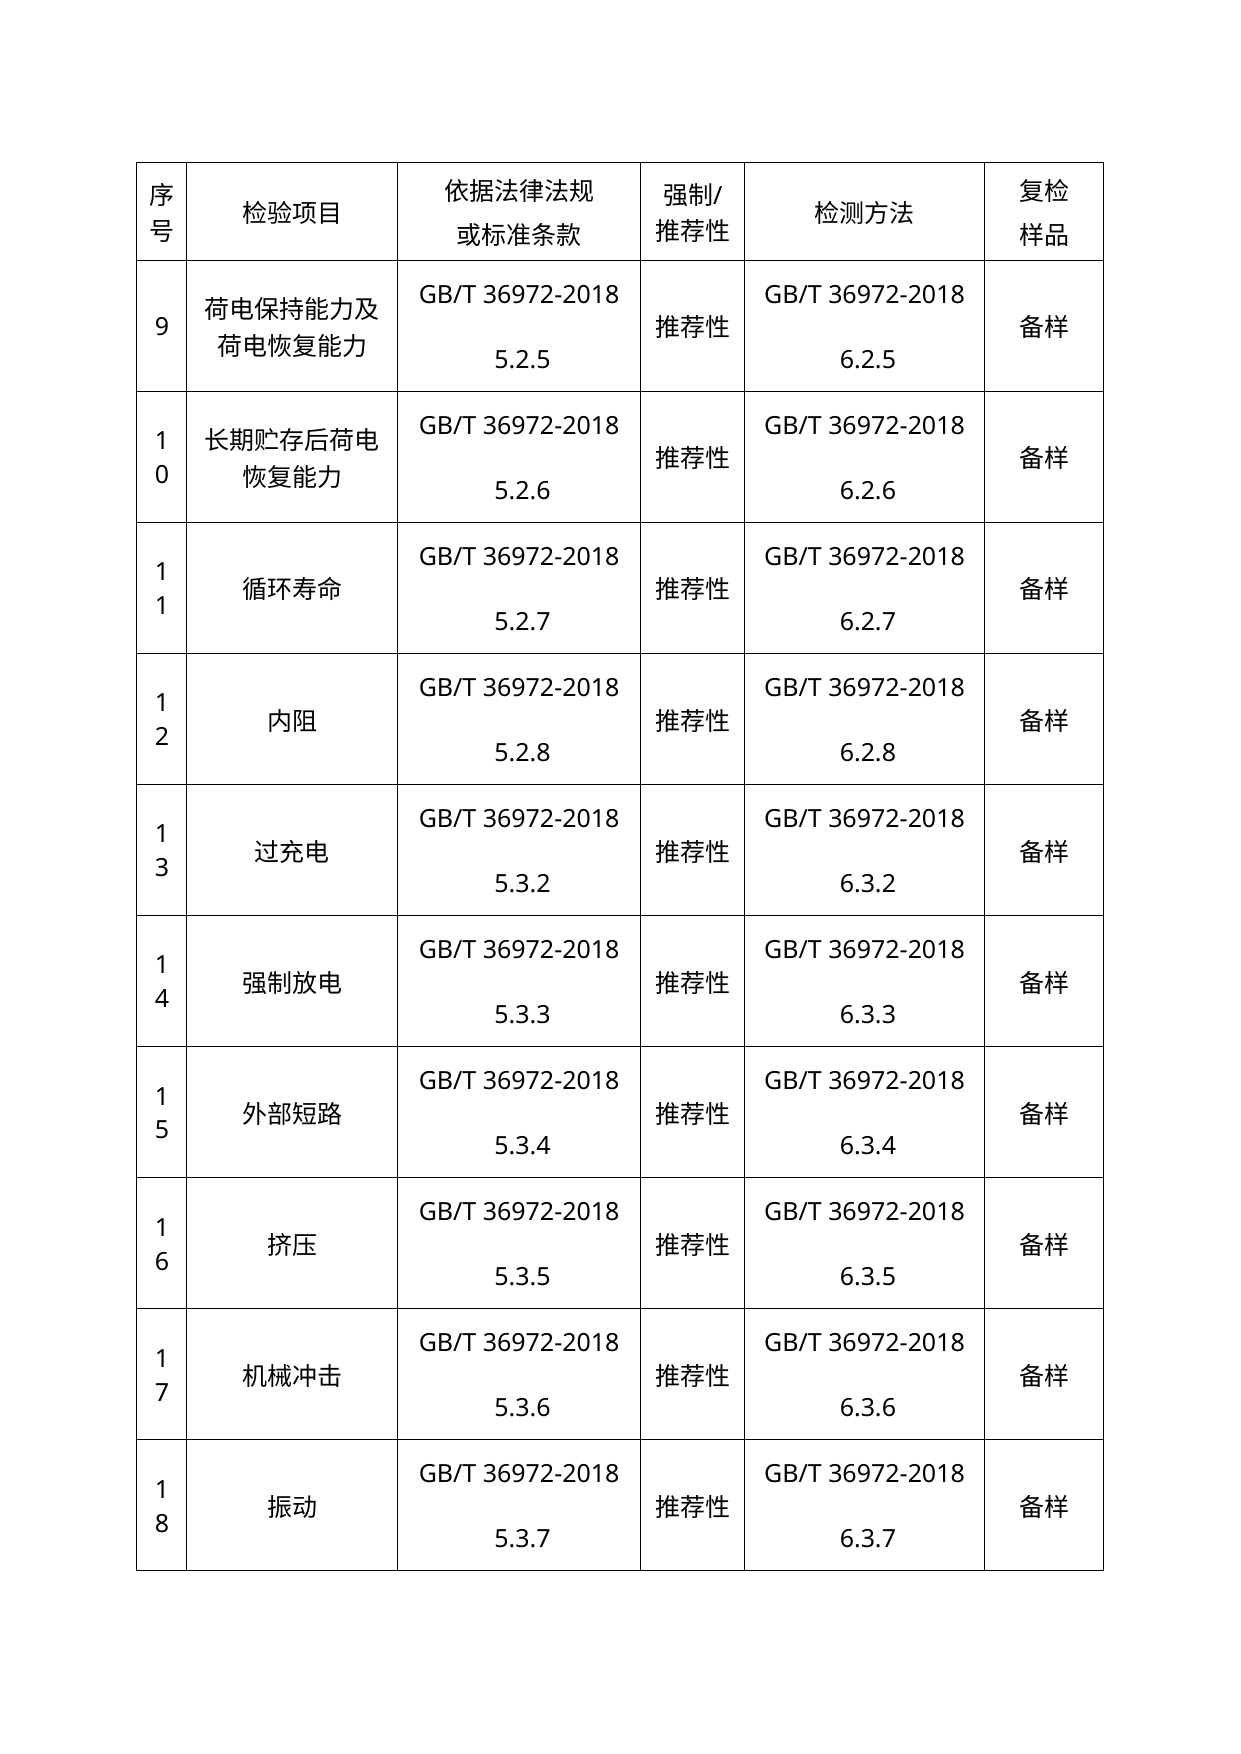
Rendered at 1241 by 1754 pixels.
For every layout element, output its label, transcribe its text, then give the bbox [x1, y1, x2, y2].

table_cell GB/T 36972-2018 6.2.8 [745, 654, 984, 784]
table_cell 9 [137, 261, 186, 391]
table_cell 备样 [985, 654, 1103, 784]
table_cell GB/T 36972-2018 5.3.5 [398, 1178, 640, 1308]
table_cell 内阻 [187, 654, 397, 784]
table_cell GB/T 36972-2018 6.3.4 [745, 1047, 984, 1177]
table_cell 14 [137, 916, 186, 1046]
table_cell 11 [137, 523, 186, 653]
table_cell 振动 [187, 1440, 397, 1570]
table_header 检测方法 [745, 163, 984, 260]
table_cell 17 [137, 1309, 186, 1439]
table_cell GB/T 36972-2018 6.3.3 [745, 916, 984, 1046]
table_cell GB/T 36972-2018 5.2.6 [398, 392, 640, 522]
table_cell 循环寿命 [187, 523, 397, 653]
table_cell 荷电保持能力及荷电恢复能力 [187, 261, 397, 391]
table_cell 备样 [985, 1047, 1103, 1177]
table_cell GB/T 36972-2018 6.2.6 [745, 392, 984, 522]
table_cell GB/T 36972-2018 5.2.5 [398, 261, 640, 391]
table_cell 过充电 [187, 785, 397, 915]
table_cell 备样 [985, 392, 1103, 522]
table_cell 12 [137, 654, 186, 784]
table_cell 备样 [985, 916, 1103, 1046]
table_cell 推荐性 [641, 1309, 744, 1439]
table_cell GB/T 36972-2018 5.2.8 [398, 654, 640, 784]
table_cell 18 [137, 1440, 186, 1570]
table_cell 长期贮存后荷电恢复能力 [187, 392, 397, 522]
table_cell 挤压 [187, 1178, 397, 1308]
table_cell 13 [137, 785, 186, 915]
table_header 复检 样品 [985, 163, 1103, 260]
table_cell 备样 [985, 261, 1103, 391]
table_cell GB/T 36972-2018 5.2.7 [398, 523, 640, 653]
table_cell GB/T 36972-2018 5.3.2 [398, 785, 640, 915]
table_cell 备样 [985, 1309, 1103, 1439]
table_cell GB/T 36972-2018 5.3.6 [398, 1309, 640, 1439]
table_cell GB/T 36972-2018 6.3.2 [745, 785, 984, 915]
table_cell 推荐性 [641, 523, 744, 653]
table_header 检验项目 [187, 163, 397, 260]
table_cell GB/T 36972-2018 5.3.3 [398, 916, 640, 1046]
table_cell 强制放电 [187, 916, 397, 1046]
table_cell 备样 [985, 523, 1103, 653]
table_cell GB/T 36972-2018 6.3.5 [745, 1178, 984, 1308]
table_cell 10 [137, 392, 186, 522]
table_cell GB/T 36972-2018 6.2.7 [745, 523, 984, 653]
table_cell GB/T 36972-2018 6.3.6 [745, 1309, 984, 1439]
table_cell 机械冲击 [187, 1309, 397, 1439]
table_cell 外部短路 [187, 1047, 397, 1177]
table_cell 推荐性 [641, 916, 744, 1046]
table_cell 推荐性 [641, 1178, 744, 1308]
table_cell GB/T 36972-2018 6.2.5 [745, 261, 984, 391]
table_cell 备样 [985, 785, 1103, 915]
table_header 序号 [137, 163, 186, 260]
table_cell 备样 [985, 1178, 1103, 1308]
table_header 强制/推荐性 [641, 163, 744, 260]
table_cell 16 [137, 1178, 186, 1308]
table_cell 推荐性 [641, 1440, 744, 1570]
table_cell 推荐性 [641, 392, 744, 522]
table_cell 推荐性 [641, 1047, 744, 1177]
table_cell 备样 [985, 1440, 1103, 1570]
table_cell GB/T 36972-2018 5.3.4 [398, 1047, 640, 1177]
table_header 依据法律法规 或标准条款 [398, 163, 640, 260]
table_cell 推荐性 [641, 261, 744, 391]
table_cell GB/T 36972-2018 6.3.7 [745, 1440, 984, 1570]
table_cell 推荐性 [641, 654, 744, 784]
table_cell 推荐性 [641, 785, 744, 915]
table_cell 15 [137, 1047, 186, 1177]
table_cell GB/T 36972-2018 5.3.7 [398, 1440, 640, 1570]
